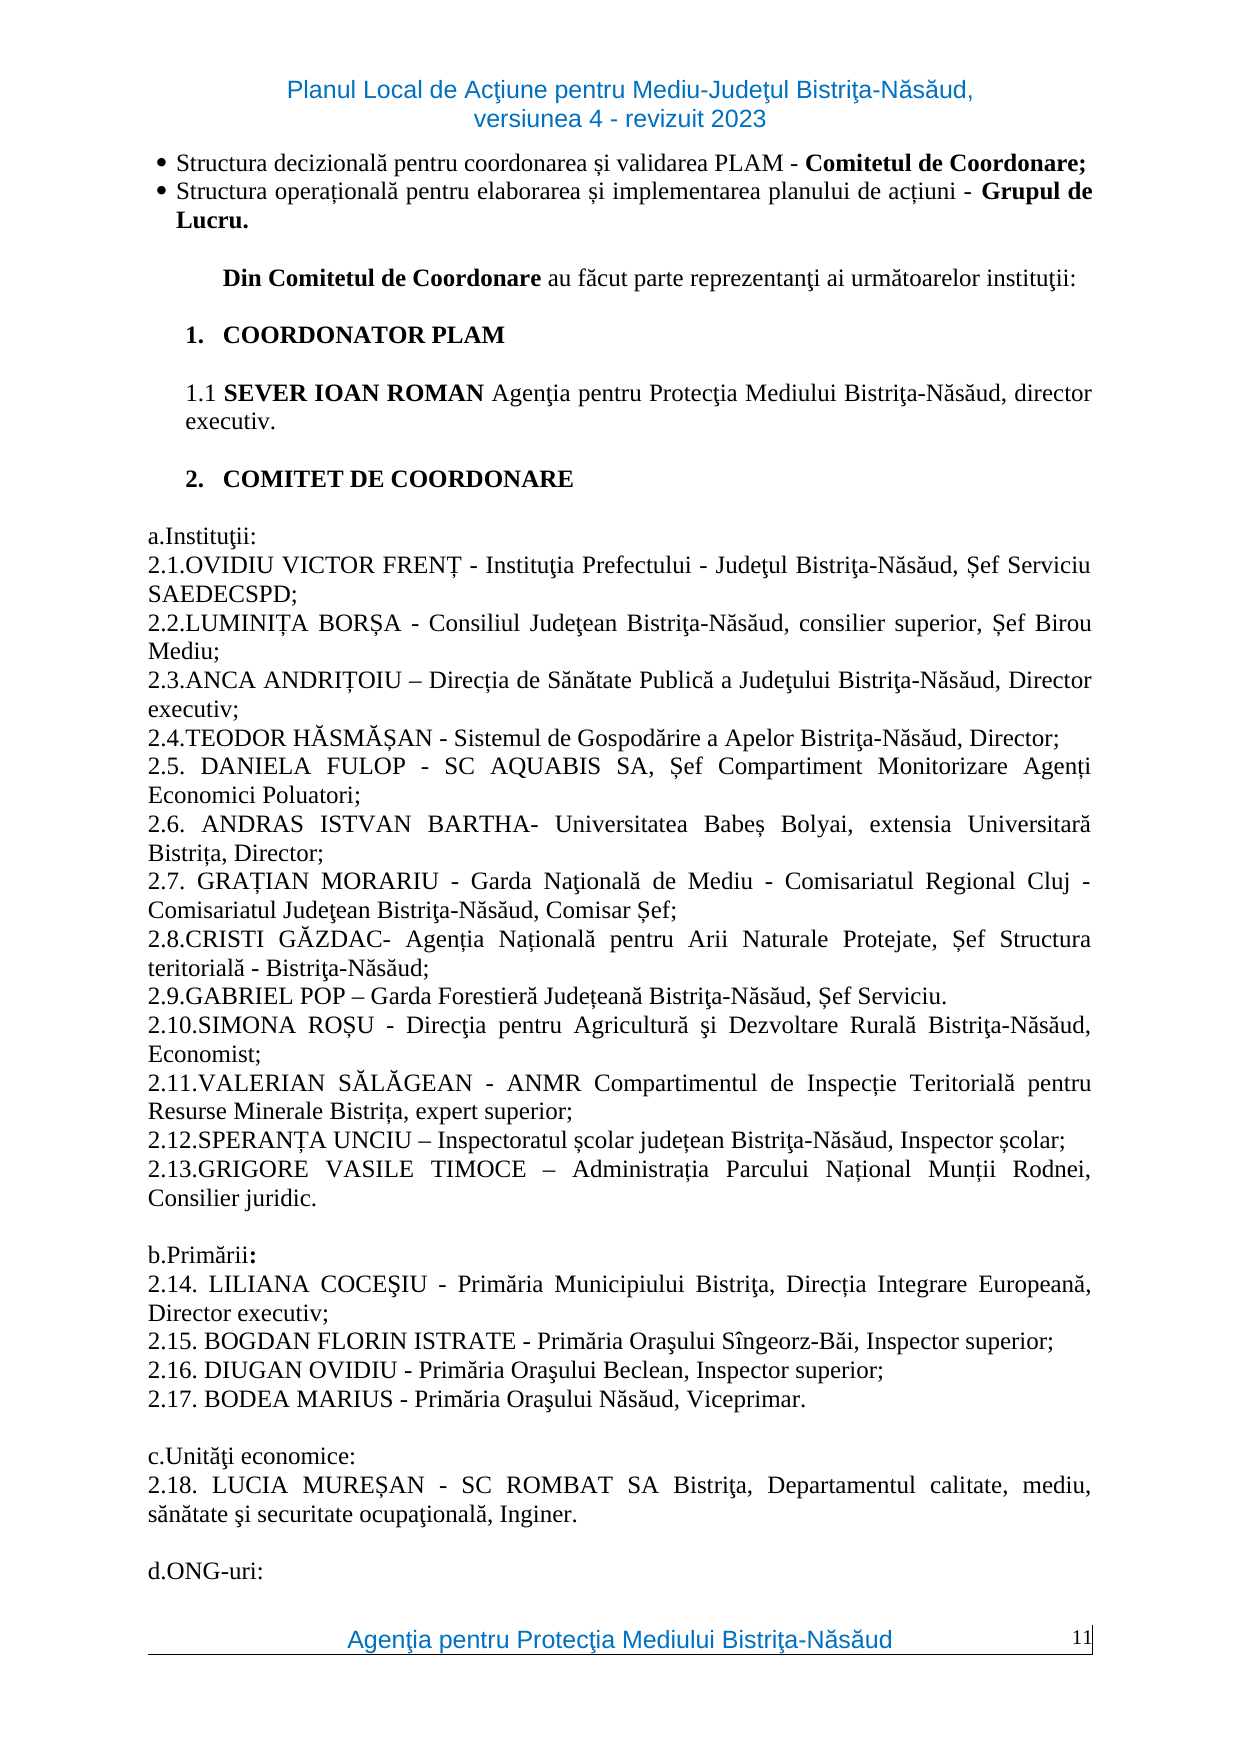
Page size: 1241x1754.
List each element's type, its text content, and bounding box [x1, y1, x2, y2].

text 2.13.GRIGORE VASILE TIMOCE – Administrația Parcului Național Munții Rodnei, Consilier juridic. [148, 1154, 1092, 1211]
text 2.1.OVIDIU VICTOR FRENȚ - Instituţia Prefectului - Judeţul Bistriţa-Năsăud, Șef Serviciu SAEDECSPD; [148, 550, 1092, 608]
text b.Primării: [148, 1240, 1092, 1269]
text 2.16. DIUGAN OVIDIU - Primăria Oraşului Beclean, Inspector superior; [148, 1355, 1092, 1384]
text 1.1 SEVER IOAN ROMAN Agenţia pentru Protecţia Mediului Bistriţa-Năsăud, director executiv. [185, 378, 1092, 435]
text 2.14. LILIANA COCEŞIU - Primăria Municipiului Bistriţa, Direcția Integrare Europeană, Director executiv; [148, 1269, 1092, 1326]
text 2.10.SIMONA ROȘU - Direcţia pentru Agricultură şi Dezvoltare Rurală Bistriţa-Năsăud, Economist; [148, 1010, 1092, 1068]
text 2.3.ANCA ANDRIȚOIU – Direcția de Sănătate Publică a Judeţului Bistriţa-Năsăud, Director executiv; [148, 665, 1092, 723]
text 2.5. DANIELA FULOP - SC AQUABIS SA, Șef Compartiment Monitorizare Agenți Economici Poluatori; [148, 751, 1092, 809]
text c.Unităţi economice: [148, 1441, 1092, 1470]
list Structura operațională pentru elaborarea și implementarea planului de acțiuni - Grupul de Lucru. [157, 176, 1092, 234]
text a.Instituţii: [148, 521, 1092, 550]
text Din Comitetul de Coordonare au făcut parte reprezentanţi ai următoarelor instituţii: [148, 263, 1092, 291]
text 2.11.VALERIAN SĂLĂGEAN - ANMR Compartimentul de Inspecție Teritorială pentru Resurse Minerale Bistrița, expert superior; [148, 1068, 1092, 1125]
text d.ONG-uri: [148, 1556, 1092, 1585]
text 2.9.GABRIEL POP – Garda Forestieră Județeană Bistriţa-Năsăud, Șef Serviciu. [148, 981, 1092, 1010]
list COORDONATOR PLAM [185, 320, 1092, 349]
text 2.2.LUMINIȚA BORȘA - Consiliul Judeţean Bistriţa-Năsăud, consilier superior, Șef Birou Mediu; [148, 608, 1092, 665]
text 2.18. LUCIA MUREȘAN - SC ROMBAT SA Bistriţa, Departamentul calitate, mediu, sănătate şi securitate ocupaţională, Inginer. [148, 1470, 1092, 1528]
text 2.6. ANDRAS ISTVAN BARTHA- Universitatea Babeș Bolyai, extensia Universitară Bistrița, Director; [148, 809, 1092, 866]
text 2.8.CRISTI GĂZDAC- Agenția Națională pentru Arii Naturale Protejate, Șef Structura teritorială - Bistriţa-Năsăud; [148, 924, 1092, 981]
text 2.7. GRAȚIAN MORARIU - Garda Naţională de Mediu - Comisariatul Regional Cluj - Comisariatul Judeţean Bistriţa-Năsăud, Comisar Șef; [148, 866, 1092, 924]
text 2.12.SPERANȚA UNCIU – Inspectoratul școlar județean Bistriţa-Năsăud, Inspector școlar; [148, 1125, 1092, 1154]
text 2. COMITET DE COORDONARE [185, 464, 1092, 493]
text 2.17. BODEA MARIUS - Primăria Oraşului Năsăud, Viceprimar. [148, 1384, 1092, 1413]
text 2.15. BOGDAN FLORIN ISTRATE - Primăria Oraşului Sîngeorz-Băi, Inspector superior; [148, 1326, 1092, 1355]
list Structura decizională pentru coordonarea și validarea PLAM - Comitetul de Coordonare; [157, 148, 1092, 176]
text 2.4.TEODOR HĂSMĂȘAN - Sistemul de Gospodărire a Apelor Bistriţa-Năsăud, Director; [148, 723, 1092, 751]
